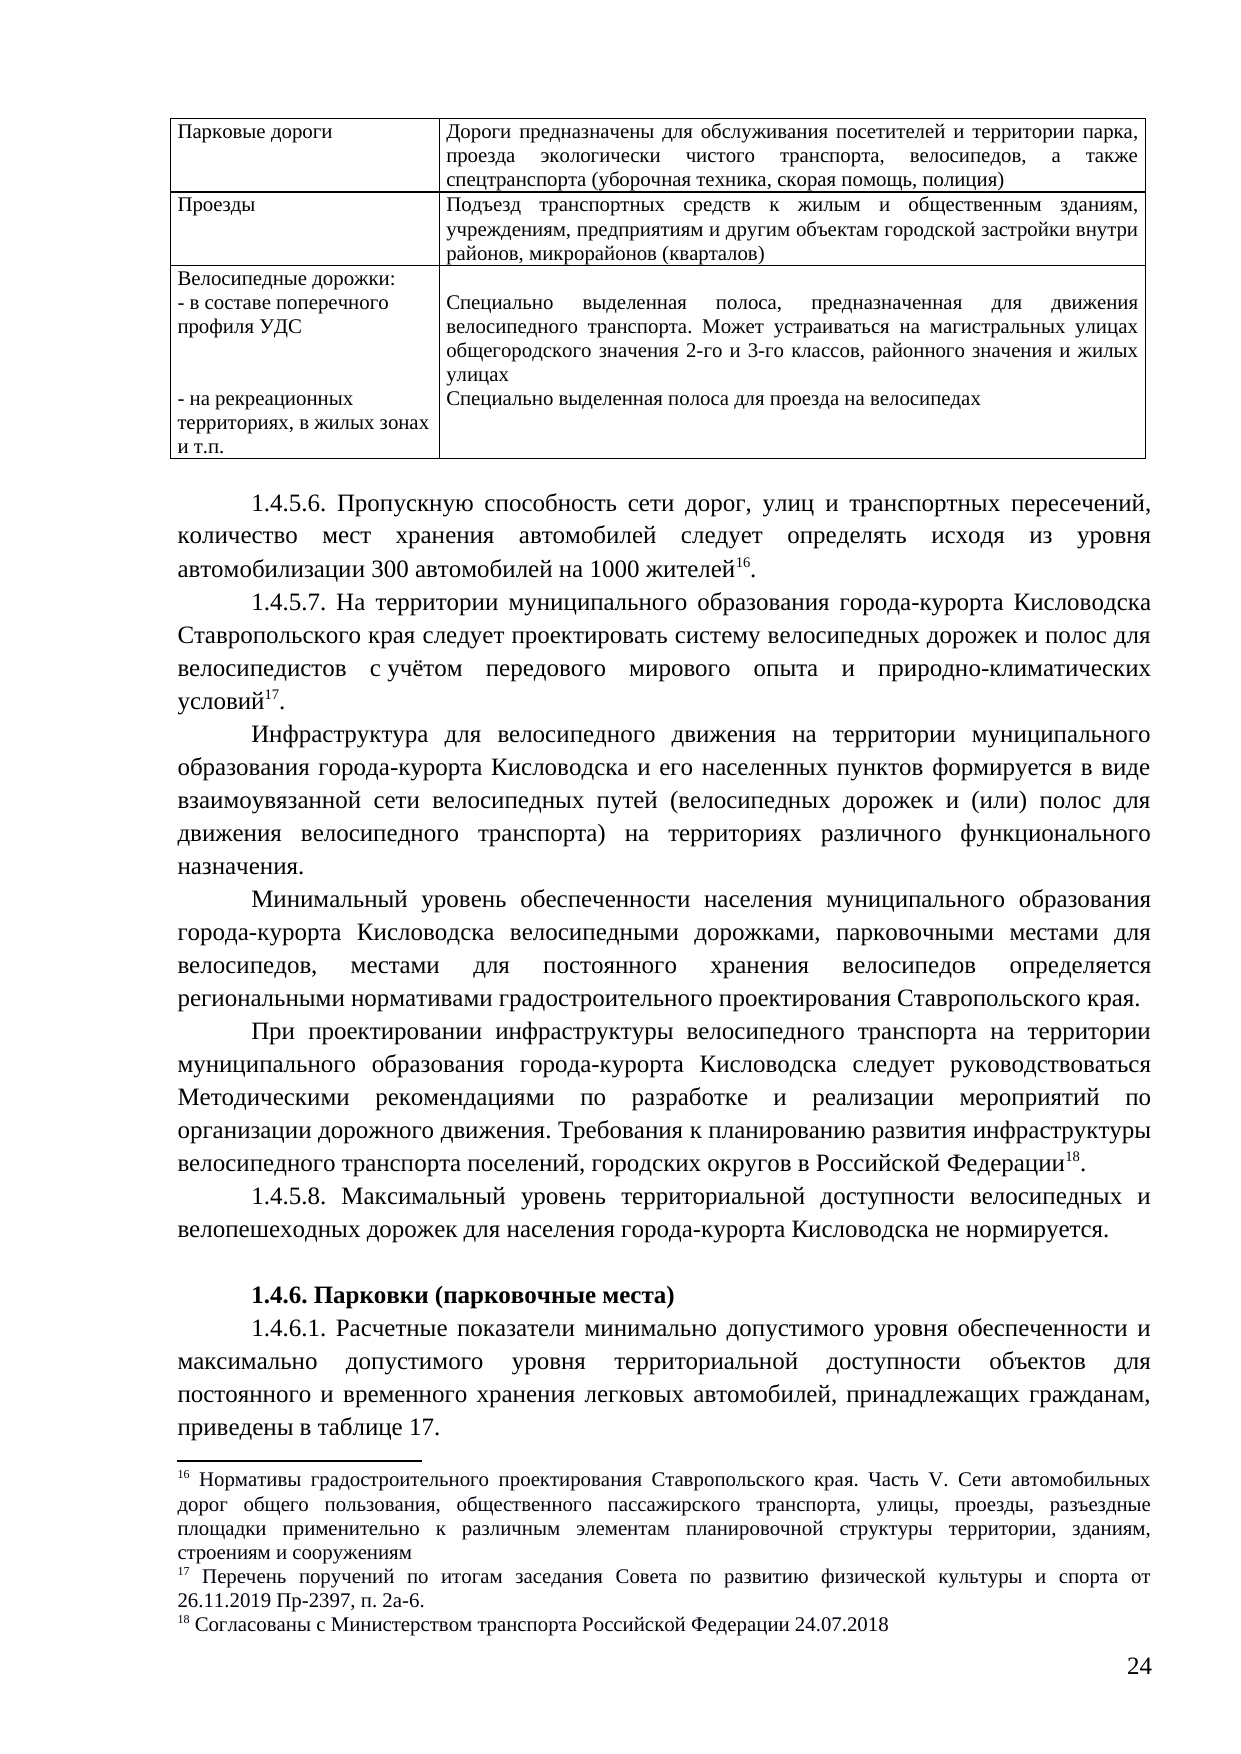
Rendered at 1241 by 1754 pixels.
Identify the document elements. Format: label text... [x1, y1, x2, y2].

table_cell [440, 266, 1145, 290]
text 1.4.6.1. Расчетные показатели минимально допустимого уровня обеспеченности и максимально допустимого уровня территориальной доступности объектов для постоянного и временного хранения легковых автомобилей, принадлежащих гражданам, приведены в таблице 17. [177, 1313, 1152, 1441]
table_cell Специально выделенная полоса для проезда на велосипедах [440, 386, 1145, 458]
table_cell Велосипедные дорожки: [171, 266, 439, 290]
text 1.4.5.8. Максимальный уровень территориальной доступности велосипедных и велопешеходных дорожек для населения города-курорта Кисловодска не нормируется. [177, 1181, 1152, 1243]
table_cell Подъезд транспортных средств к жилым и общественным зданиям, учреждениям, предприятиям и другим объектам городской застройки внутри районов, микрорайонов (кварталов) [440, 193, 1145, 264]
table_cell Парковые дороги [171, 119, 439, 191]
table_cell - на рекреационных территориях, в жилых зонах и т.п. [171, 386, 439, 458]
text Минимальный уровень обеспеченности населения муниципального образования города-курорта Кисловодска велосипедными дорожками, парковочными местами для велосипедов, местами для постоянного хранения велосипедов определяется региональными нормативами градостроительного проектирования Ставропольского края. [177, 884, 1152, 1012]
table_cell Проезды [171, 193, 439, 264]
text 1.4.6. Парковки (парковочные места) [177, 1280, 1152, 1309]
table_cell Специально выделенная полоса, предназначенная для движения велосипедного транспорта. Может устраиваться на магистральных улицах общегородского значения 2-го и 3-го классов, районного значения и жилых улицах [440, 290, 1145, 386]
text 1.4.5.6. Пропускную способность сети дорог, улиц и транспортных пересечений, количество мест хранения автомобилей следует определять исходя из уровня автомобилизации 300 автомобилей на 1000 жителей. [177, 488, 1152, 582]
text 1.4.5.7. На территории муниципального образования города-курорта Кисловодска Ставропольского края следует проектировать систему велосипедных дорожек и полос для велосипедистов с учётом передового мирового опыта и природно-климатических условий. [177, 587, 1152, 714]
table_cell - в составе поперечного профиля УДС [171, 290, 439, 386]
table_cell Дороги предназначены для обслуживания посетителей и территории парка, проезда экологически чистого транспорта, велосипедов, а также спецтранспорта (уборочная техника, скорая помощь, полиция) [440, 119, 1145, 191]
text Инфраструктура для велосипедного движения на территории муниципального образования города-курорта Кисловодска и его населенных пунктов формируется в виде взаимоувязанной сети велосипедных путей (велосипедных дорожек и (или) полос для движения велосипедного транспорта) на территориях различного функционального назначения. [177, 719, 1152, 879]
text При проектировании инфраструктуры велосипедного транспорта на территории муниципального образования города-курорта Кисловодска следует руководствоваться Методическими рекомендациями по разработке и реализации мероприятий по организации дорожного движения. Требования к планированию развития инфраструктуры велосипедного транспорта поселений, городских округов в Российской Федерации. [177, 1016, 1152, 1177]
